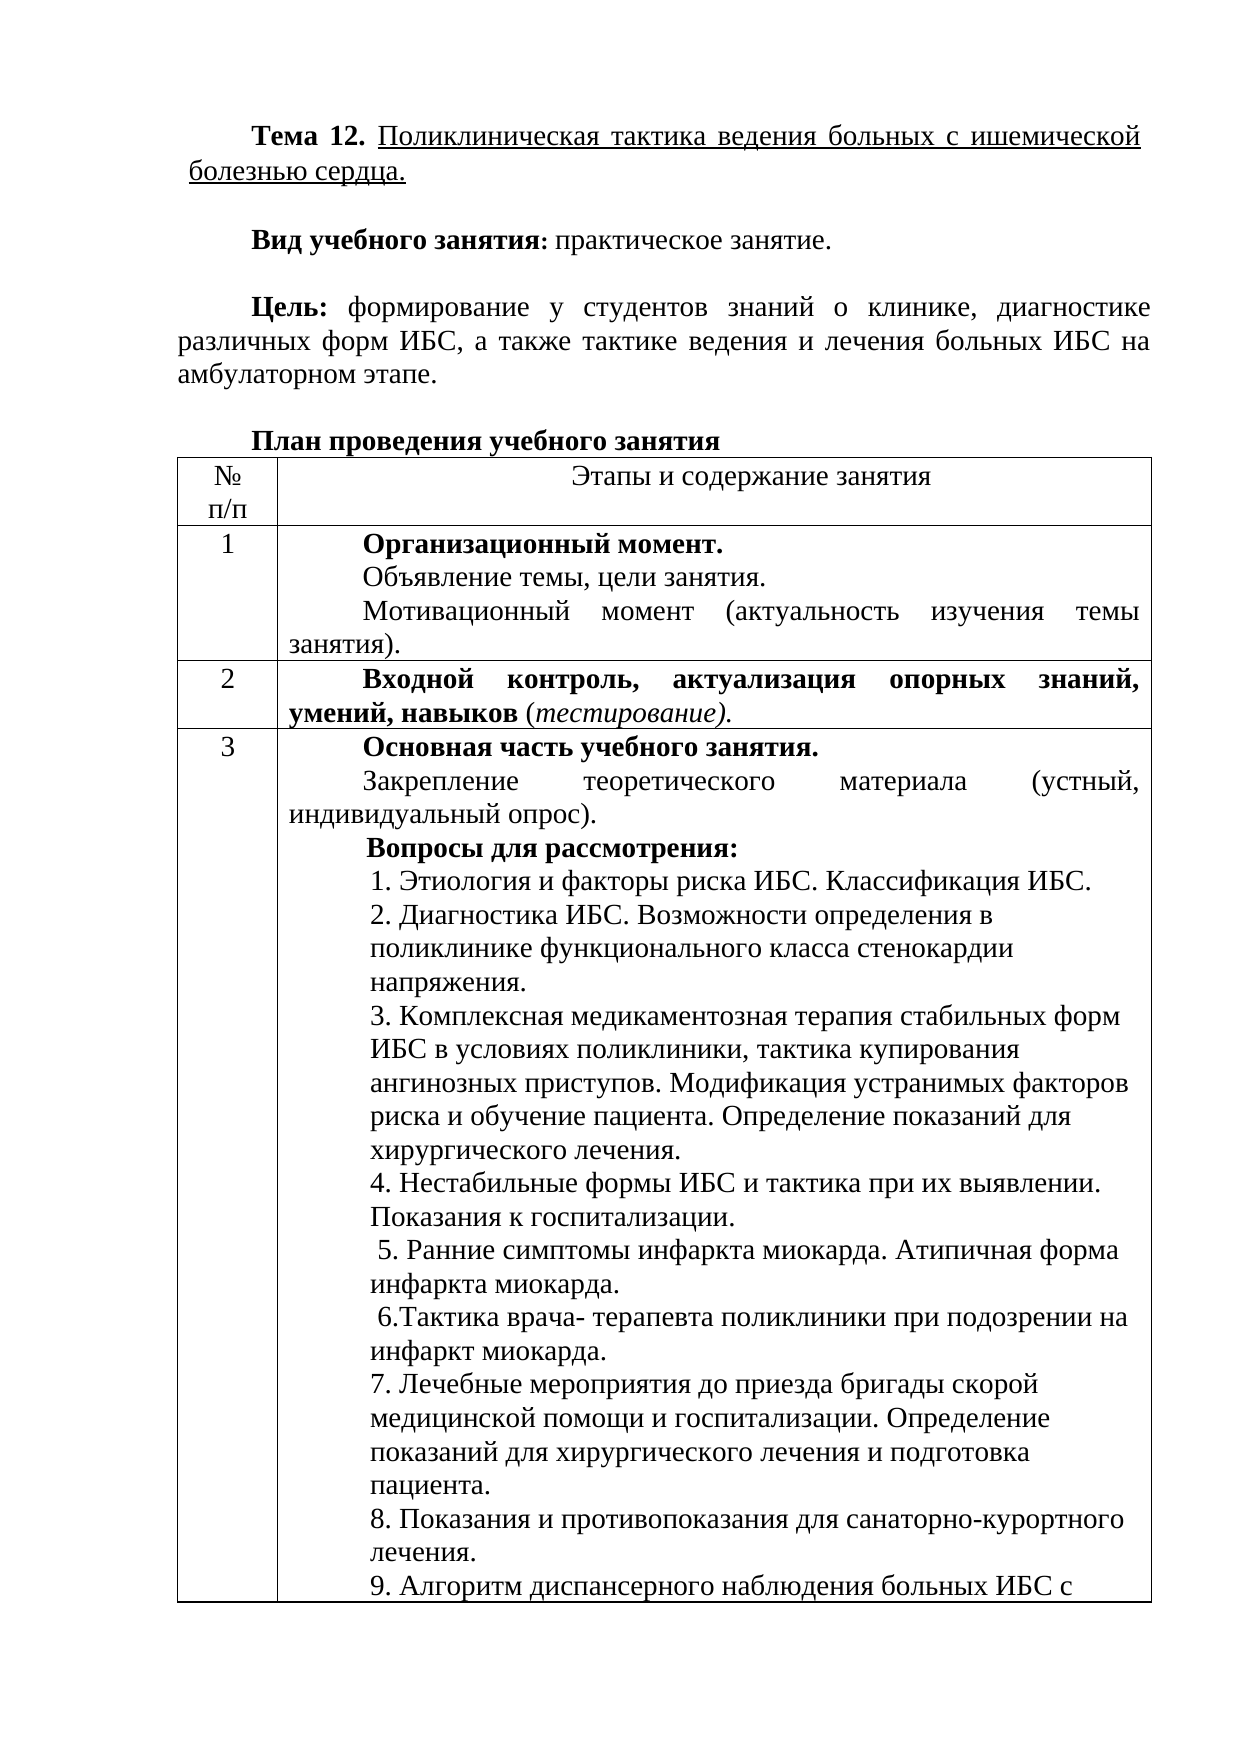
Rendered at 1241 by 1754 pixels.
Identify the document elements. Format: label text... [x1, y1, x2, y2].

table_header № п/п [178, 458, 277, 525]
table_cell Организационный момент. Объявление темы, цели занятия. Мотивационный момент (актуальность изучения темы занятия). [278, 526, 1151, 660]
text План проведения учебного занятия [177, 423, 1152, 457]
table_header Этапы и содержание занятия [278, 458, 1151, 525]
table_cell 1 [178, 526, 277, 660]
text Тема 12. Поликлиническая тактика ведения больных с ишемической болезнью сердца. [188, 118, 1141, 187]
text Цель: формирование у студентов знаний о клинике, диагностике различных форм ИБС, а также тактике ведения и лечения больных ИБС на амбулаторном этапе. [177, 289, 1152, 390]
table_cell 2 [178, 661, 277, 728]
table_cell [278, 729, 1151, 1601]
table_cell 3 [178, 729, 277, 1601]
table_cell Входной контроль, актуализация опорных знаний, умений, навыков (тестирование). [278, 661, 1151, 728]
text Вид учебного занятия: практическое занятие. [177, 222, 1152, 256]
